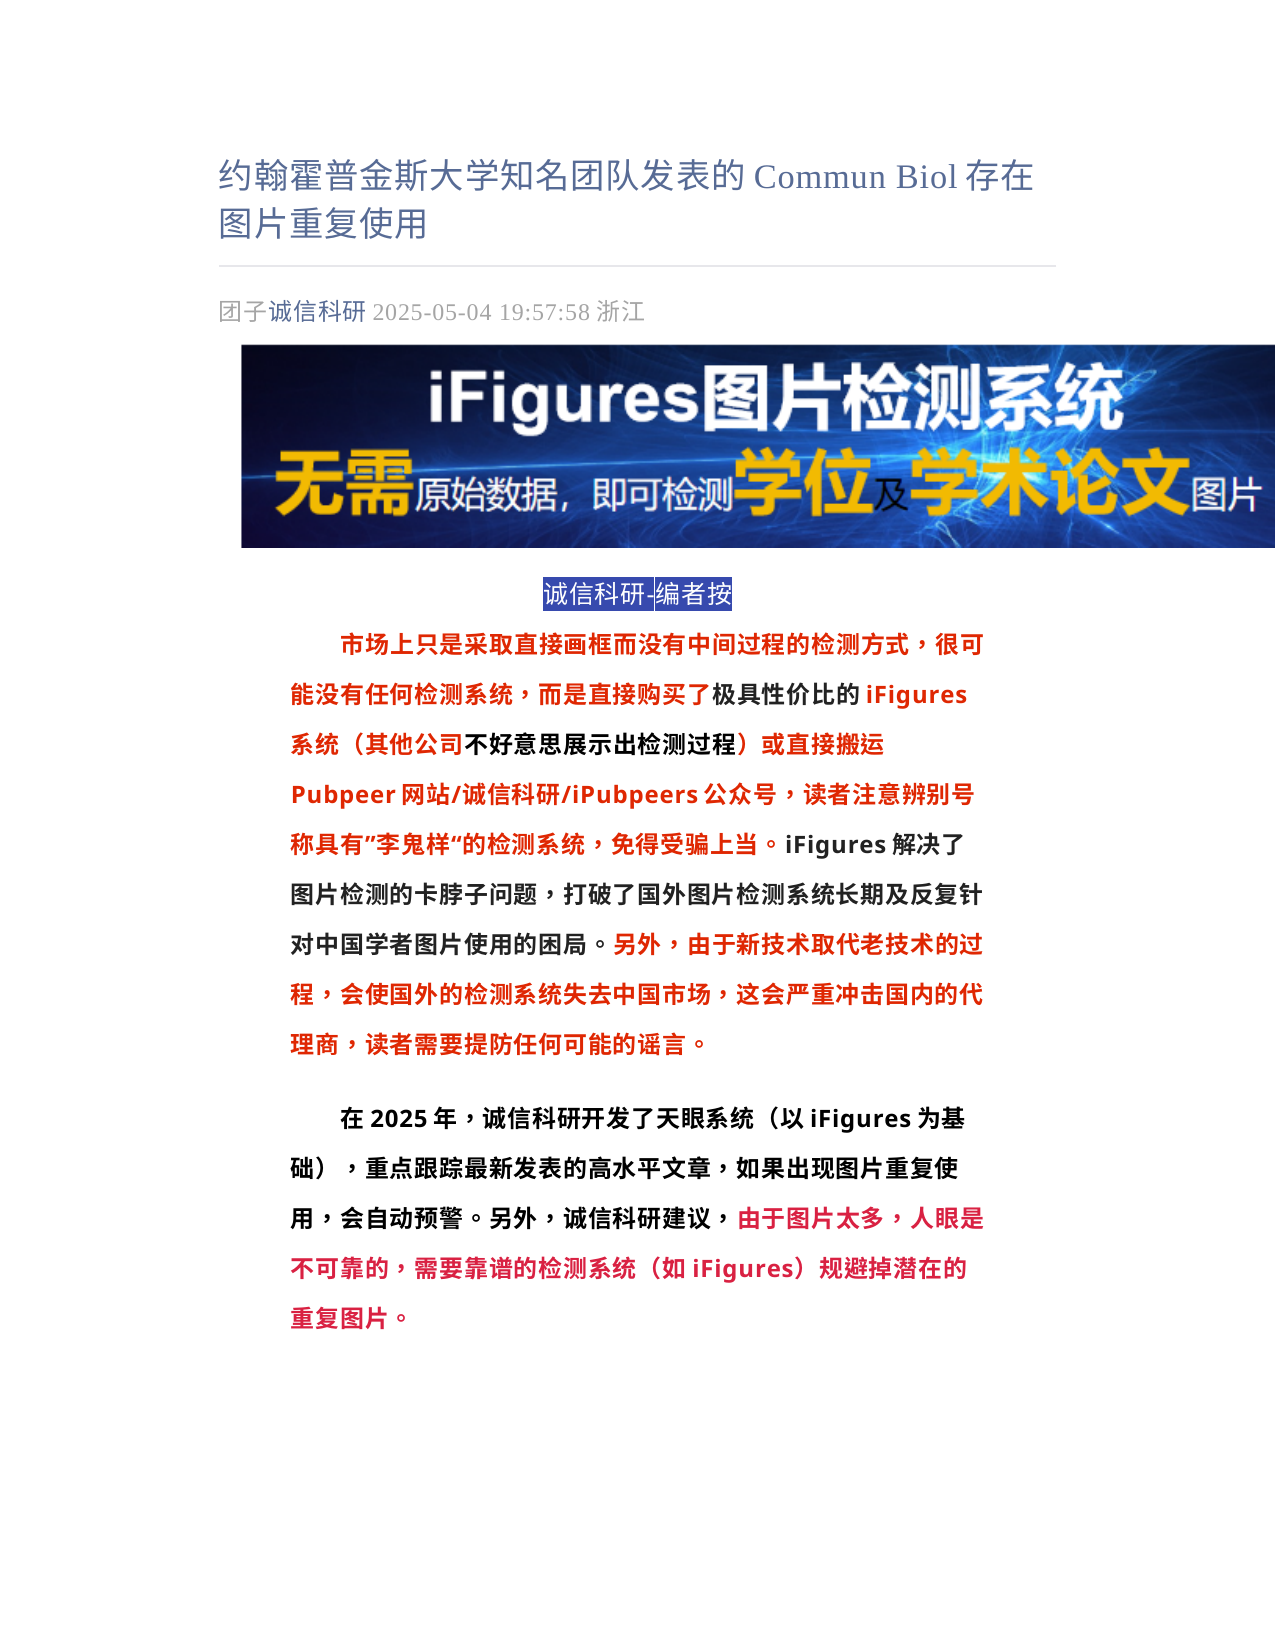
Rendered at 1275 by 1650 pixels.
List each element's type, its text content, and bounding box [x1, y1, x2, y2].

picture [237, 342, 1275, 548]
text 市场上只是采取直接画框而没有中间过程的检测方式，很可能没有任何检测系统，而是直接购买了极具性价比的iFigures系统（其他公司不好意思展示出检测过程）或直接搬运Pubpeer网站/诚信科研/iPubpeers公众号，读者注意辨别号称具有”李鬼样“的检测系统，免得受骗上当。iFigures解决了图片检测的卡脖子问题，打破了国外图片检测系统长期及反复针对中国学者图片使用的困局。另外，由于新技术取代老技术的过程，会使国外的检测系统失去中国市场，这会严重冲击国内的代理商，读者需要提防任何可能的谣言。 [291, 611, 984, 1061]
title 约翰霍普金斯大学知名团队发表的Commun Biol存在图片重复使用 [219, 150, 1056, 265]
text 诚信科研-编者按 [276, 571, 999, 611]
list 团子诚信科研2025-05-04 19:57:58浙江 [219, 287, 1056, 327]
text 在2025年，诚信科研开发了天眼系统（以iFigures为基础），重点跟踪最新发表的高水平文章，如果出现图片重复使用，会自动预警。另外，诚信科研建议，由于图片太多，人眼是不可靠的，需要靠谱的检测系统（如iFigures）规避掉潜在的重复图片。 [291, 1084, 984, 1334]
